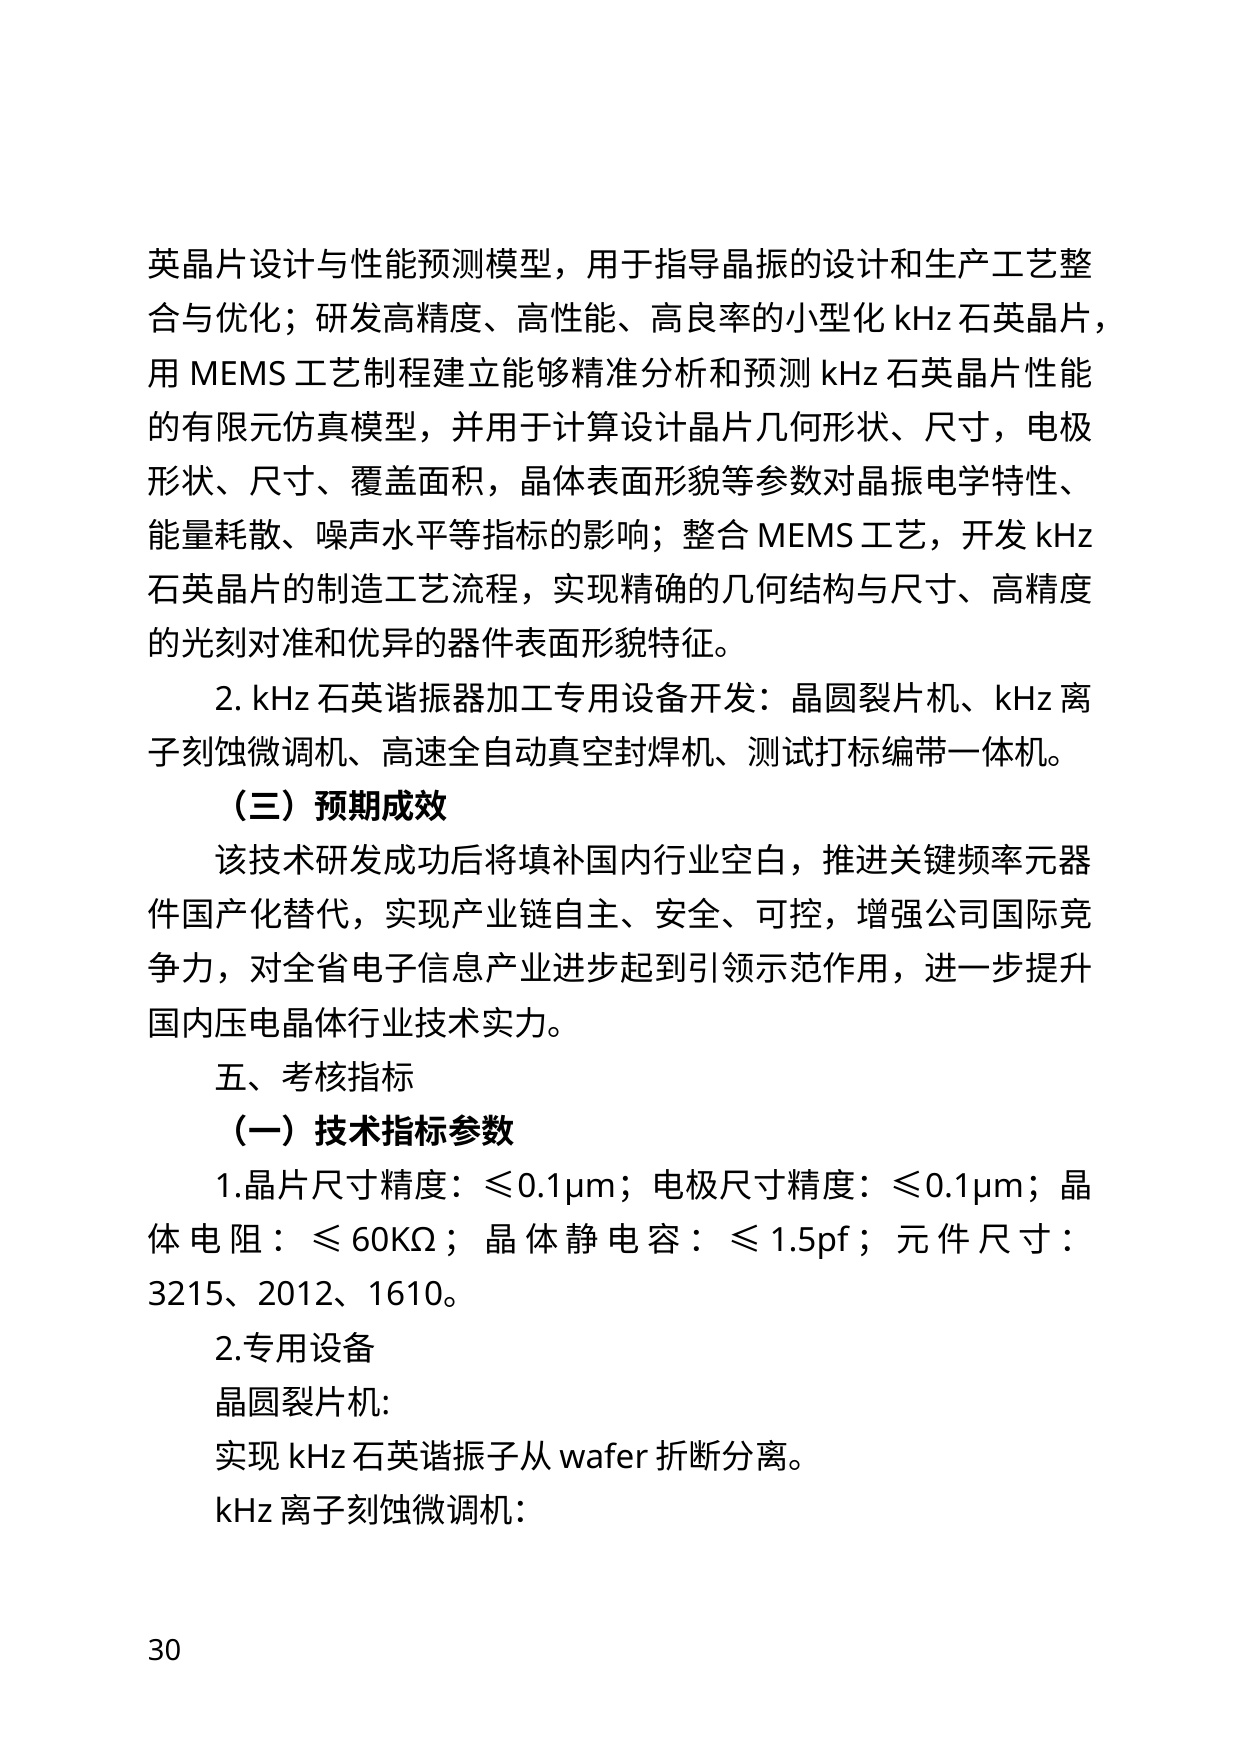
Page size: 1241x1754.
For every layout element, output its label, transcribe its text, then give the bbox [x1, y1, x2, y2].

text kHz离子刻蚀微调机： [148, 1479, 1093, 1533]
text （一）技术指标参数 [148, 1100, 1093, 1154]
text 实现kHz石英谐振子从wafer折断分离。 [148, 1425, 1093, 1479]
text 1.晶片尺寸精度：≤0.1μm；电极尺寸精度：≤0.1μm；晶体电阻：≤60KΩ；晶体静电容：≤1.5pf；元件尺寸：3215、2012、1610。 [148, 1154, 1093, 1317]
text 五、考核指标 [148, 1046, 1093, 1100]
text 该技术研发成功后将填补国内行业空白，推进关键频率元器件国产化替代，实现产业链自主、安全、可控，增强公司国际竞争力，对全省电子信息产业进步起到引领示范作用，进一步提升国内压电晶体行业技术实力。 [148, 829, 1093, 1046]
text 2. kHz石英谐振器加工专用设备开发：晶圆裂片机、kHz离子刻蚀微调机、高速全自动真空封焊机、测试打标编带一体机。 [148, 667, 1093, 775]
text 2.专用设备 [148, 1317, 1093, 1371]
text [148, 233, 1093, 667]
text （三）预期成效 [148, 775, 1093, 829]
text 晶圆裂片机: [148, 1371, 1093, 1425]
